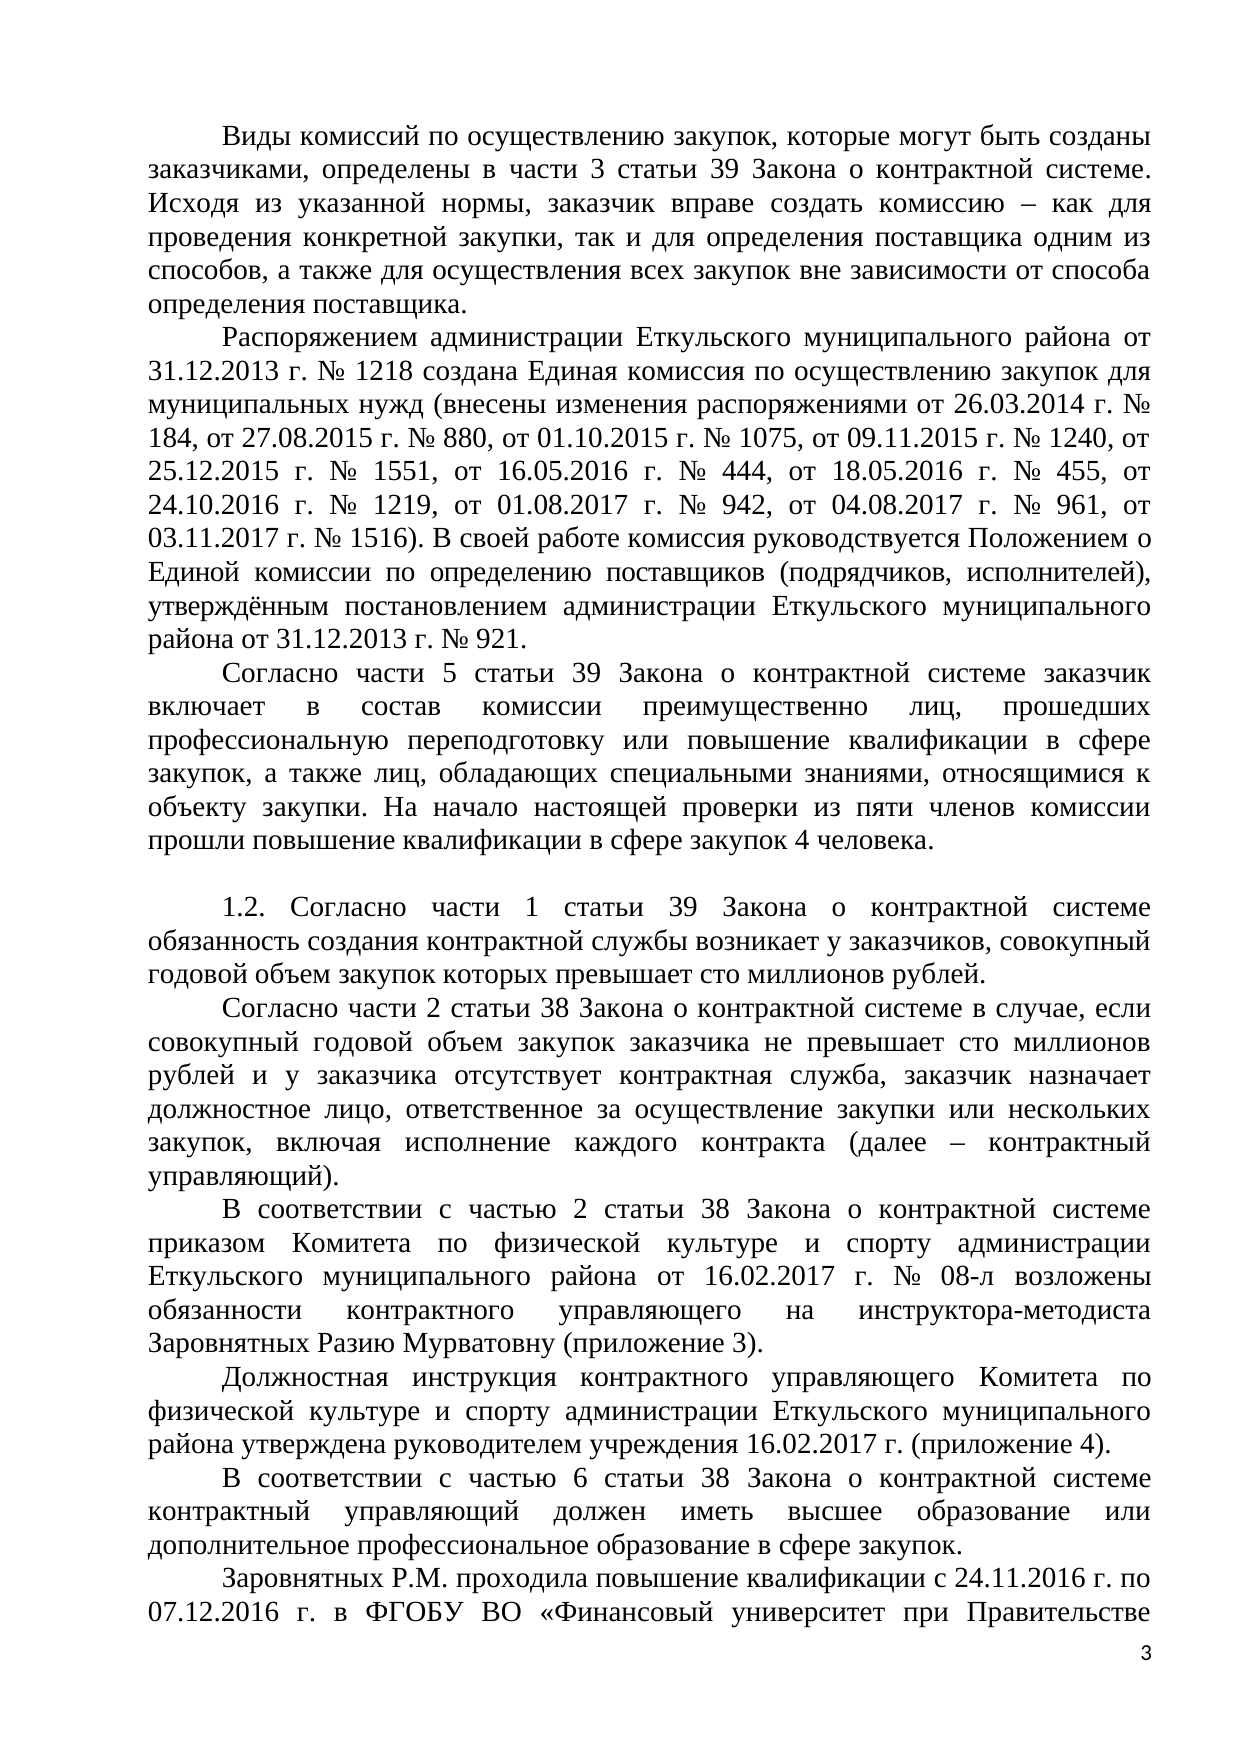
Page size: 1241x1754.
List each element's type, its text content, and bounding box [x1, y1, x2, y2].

text Должностная инструкция контрактного управляющего Комитета по физической культуре и спорту администрации Еткульского муниципального района утверждена руководителем учреждения 16.02.2017 г. (приложение 4). [148, 1359, 1152, 1460]
text 1.2. Согласно части 1 статьи 39 Закона о контрактной системе обязанность создания контрактной службы возникает у заказчиков, совокупный годовой объем закупок которых превышает сто миллионов рублей. [148, 889, 1152, 990]
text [148, 1560, 1152, 1627]
text Распоряжением администрации Еткульского муниципального района от 31.12.2013 г. № 1218 создана Единая комиссия по осуществлению закупок для муниципальных нужд (внесены изменения распоряжениями от 26.03.2014 г. № 184, от 27.08.2015 г. № 880, от 01.10.2015 г. № 1075, от 09.11.2015 г. № 1240, от 25.12.2015 г. № 1551, от 16.05.2016 г. № 444, от 18.05.2016 г. № 455, от 24.10.2016 г. № 1219, от 01.08.2017 г. № 942, от 04.08.2017 г. № 961, от 03.11.2017 г. № 1516). В своей работе комиссия руководствуется Положением о Единой комиссии по определению поставщиков (подрядчиков, исполнителей), утверждённым постановлением администрации Еткульского муниципального района от 31.12.2013 г. № 921. [148, 319, 1152, 655]
text Согласно части 5 статьи 39 Закона о контрактной системе заказчик включает в состав комиссии преимущественно лиц, прошедших профессиональную переподготовку или повышение квалификации в сфере закупок, а также лиц, обладающих специальными знаниями, относящимися к объекту закупки. На начало настоящей проверки из пяти членов комиссии прошли повышение квалификации в сфере закупок 4 человека. [148, 655, 1152, 856]
text В соответствии с частью 6 статьи 38 Закона о контрактной системе контрактный управляющий должен иметь высшее образование или дополнительное профессиональное образование в сфере закупок. [148, 1460, 1152, 1560]
text В соответствии с частью 2 статьи 38 Закона о контрактной системе приказом Комитета по физической культуре и спорту администрации Еткульского муниципального района от 16.02.2017 г. № 08-л возложены обязанности контрактного управляющего на инструктора-методиста Заровнятных Разию Мурватовну (приложение 3). [148, 1191, 1152, 1359]
text Согласно части 2 статьи 38 Закона о контрактной системе в случае, если совокупный годовой объем закупок заказчика не превышает сто миллионов рублей и у заказчика отсутствует контрактная служба, заказчик назначает должностное лицо, ответственное за осуществление закупки или нескольких закупок, включая исполнение каждого контракта (далее – контрактный управляющий). [148, 990, 1152, 1191]
text Виды комиссий по осуществлению закупок, которые могут быть созданы заказчиками, определены в части 3 статьи 39 Закона о контрактной системе. Исходя из указанной нормы, заказчик вправе создать комиссию – как для проведения конкретной закупки, так и для определения поставщика одним из способов, а также для осуществления всех закупок вне зависимости от способа определения поставщика. [148, 118, 1152, 319]
